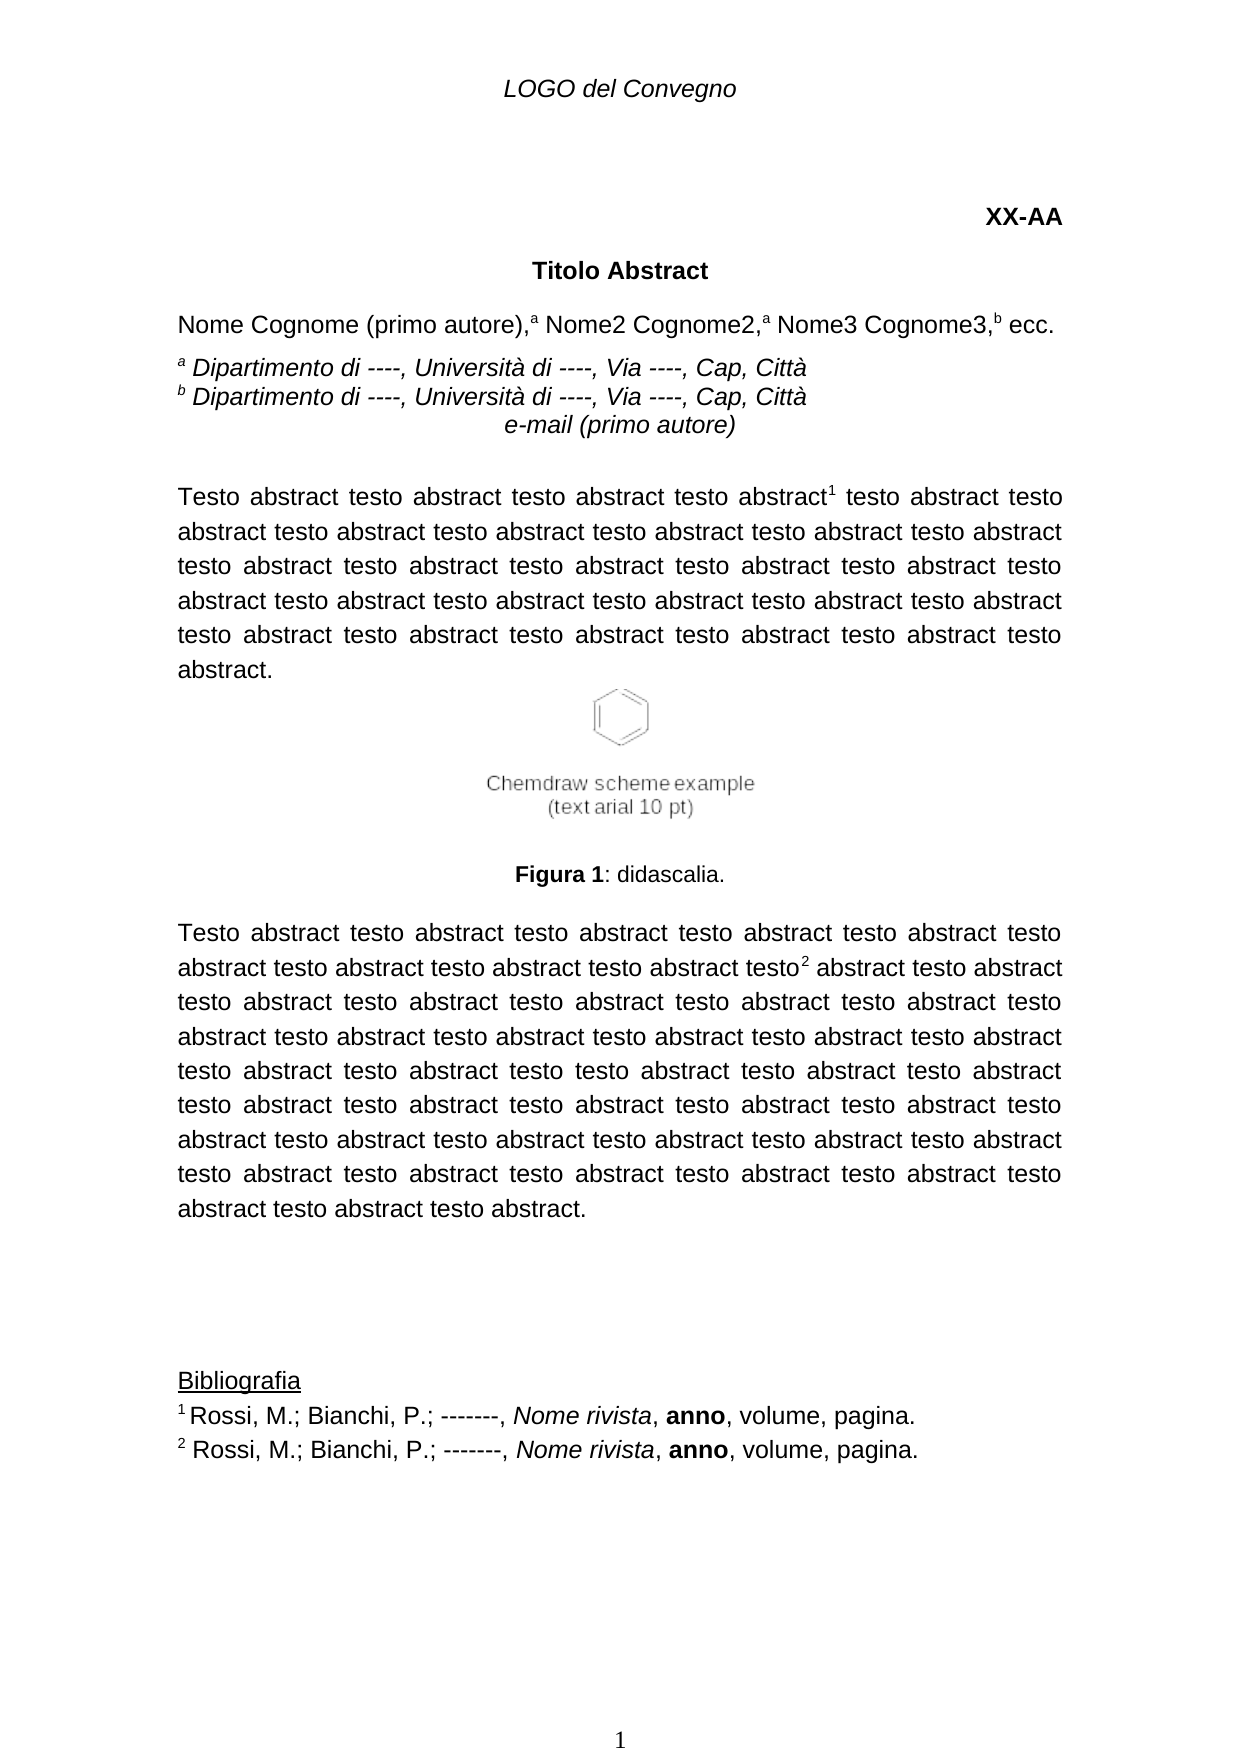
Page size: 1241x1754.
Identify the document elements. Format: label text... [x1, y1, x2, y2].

text Testo abstract testo abstract testo abstract testo abstract testo abstract testo abstract testo abstract testo abstract testo abstract testo2 abstract testo abstract testo abstract testo abstract testo abstract testo abstract testo abstract testo abstract testo abstract testo abstract testo abstract testo abstract testo abstract testo abstract testo abstract testo testo abstract testo abstract testo abstract testo abstract testo abstract testo abstract testo abstract testo abstract testo abstract testo abstract testo abstract testo abstract testo abstract testo abstract testo abstract testo abstract testo abstract testo abstract testo abstract testo abstract testo abstract testo abstract. [177, 918, 1063, 1223]
text 1 Rossi, M.; Bianchi, P.; -------, Nome rivista, anno, volume, pagina. [177, 1401, 1063, 1429]
text Nome Cognome (primo autore),a Nome2 Cognome2,a Nome3 Cognome3,b ecc. [177, 310, 1063, 338]
text Bibliografia [177, 1366, 1063, 1395]
text XX-AA [177, 202, 1063, 231]
text 2 Rossi, M.; Bianchi, P.; -------, Nome rivista, anno, volume, pagina. [177, 1435, 1063, 1464]
text a Dipartimento di ----, Università di ----, Via ----, Cap, Città [177, 353, 1063, 382]
text b Dipartimento di ----, Università di ----, Via ----, Cap, Città [177, 382, 1063, 410]
text Titolo Abstract [177, 256, 1063, 285]
text Figura 1: didascalia. [177, 861, 1063, 888]
text Testo abstract testo abstract testo abstract testo abstract1 testo abstract testo abstract testo abstract testo abstract testo abstract testo abstract testo abstract testo abstract testo abstract testo abstract testo abstract testo abstract testo abstract testo abstract testo abstract testo abstract testo abstract testo abstract testo abstract testo abstract testo abstract testo abstract testo abstract testo abstract. [177, 482, 1063, 683]
text e-mail (primo autore) [177, 410, 1063, 439]
